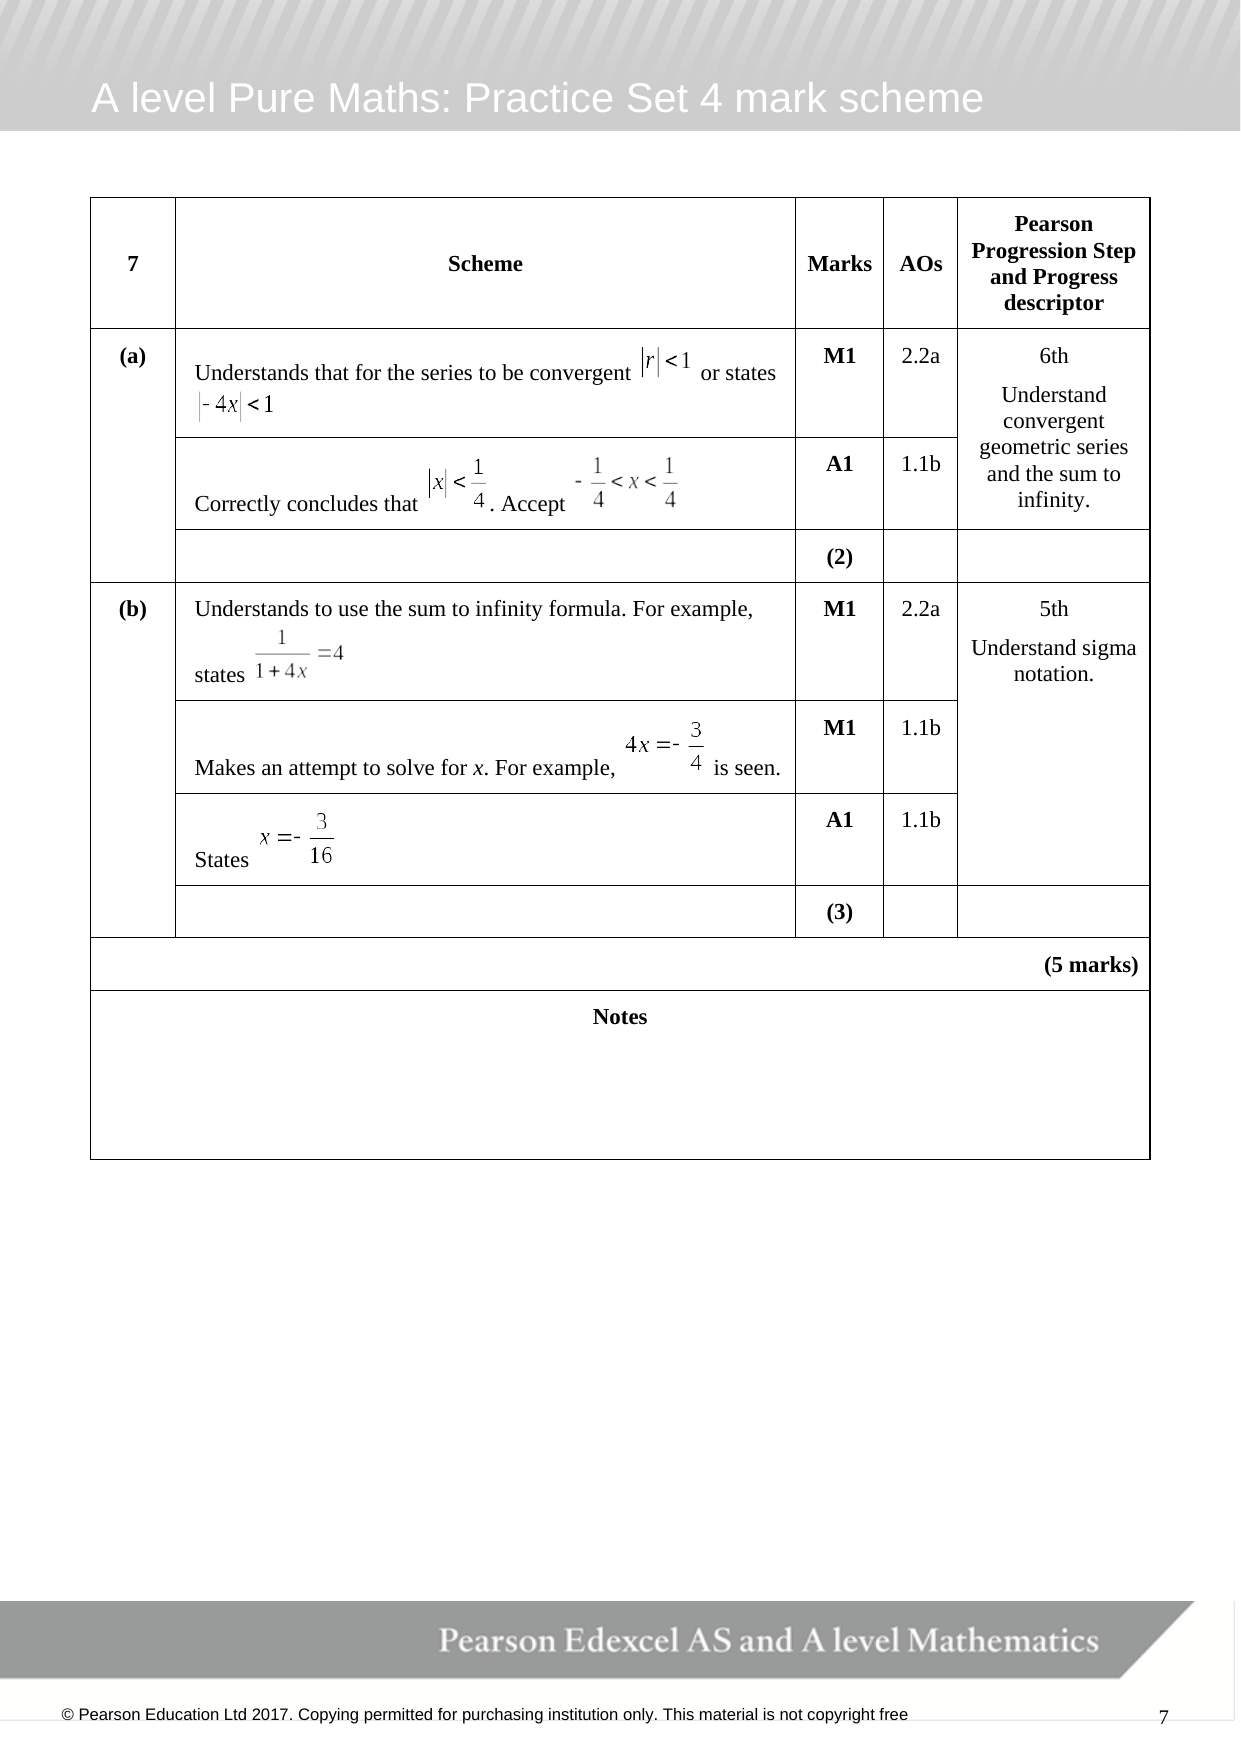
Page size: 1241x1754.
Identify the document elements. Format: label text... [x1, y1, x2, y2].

table_cell [958, 886, 1149, 937]
table_cell 1.1b [884, 794, 957, 885]
table_cell Makes an attempt to solve for x. For example, is seen. [176, 701, 795, 792]
table_cell M1 [796, 583, 883, 700]
table_cell [958, 530, 1149, 582]
table_cell [176, 530, 795, 582]
table_cell (b) [91, 583, 175, 937]
table_cell A1 [796, 438, 883, 529]
table_cell Understands that for the series to be convergent or states [176, 329, 795, 437]
table_cell Understands to use the sum to infinity formula. For example, states [176, 583, 795, 700]
table_cell 2.2a [884, 329, 957, 437]
table_header AOs [884, 198, 957, 328]
table_cell Notes [91, 991, 1149, 1158]
picture [0, 1601, 1236, 1722]
table_cell A1 [796, 794, 883, 885]
table_cell 6th Understand convergent geometric series and the sum to infinity. [958, 329, 1149, 529]
picture [0, 0, 1241, 131]
table_header Marks [796, 198, 883, 328]
table_cell 1.1b [884, 701, 957, 792]
table_cell M1 [796, 329, 883, 437]
table_cell 2.2a [884, 583, 957, 700]
table_cell M1 [796, 701, 883, 792]
table_cell (3) [796, 886, 883, 937]
table_cell [176, 886, 795, 937]
table_cell [884, 886, 957, 937]
table_cell [884, 530, 957, 582]
table_header Pearson Progression Step and Progress descriptor [958, 198, 1149, 328]
table_header 7 [91, 198, 175, 328]
table_cell Correctly concludes that . Accept [176, 438, 795, 529]
table_cell 5th Understand sigma notation. [958, 583, 1149, 885]
table_cell (2) [796, 530, 883, 582]
table_cell (a) [91, 329, 175, 582]
table_header Scheme [176, 198, 795, 328]
table_cell 1.1b [884, 438, 957, 529]
table_cell States [176, 794, 795, 885]
table_cell (5 marks) [91, 938, 1149, 989]
